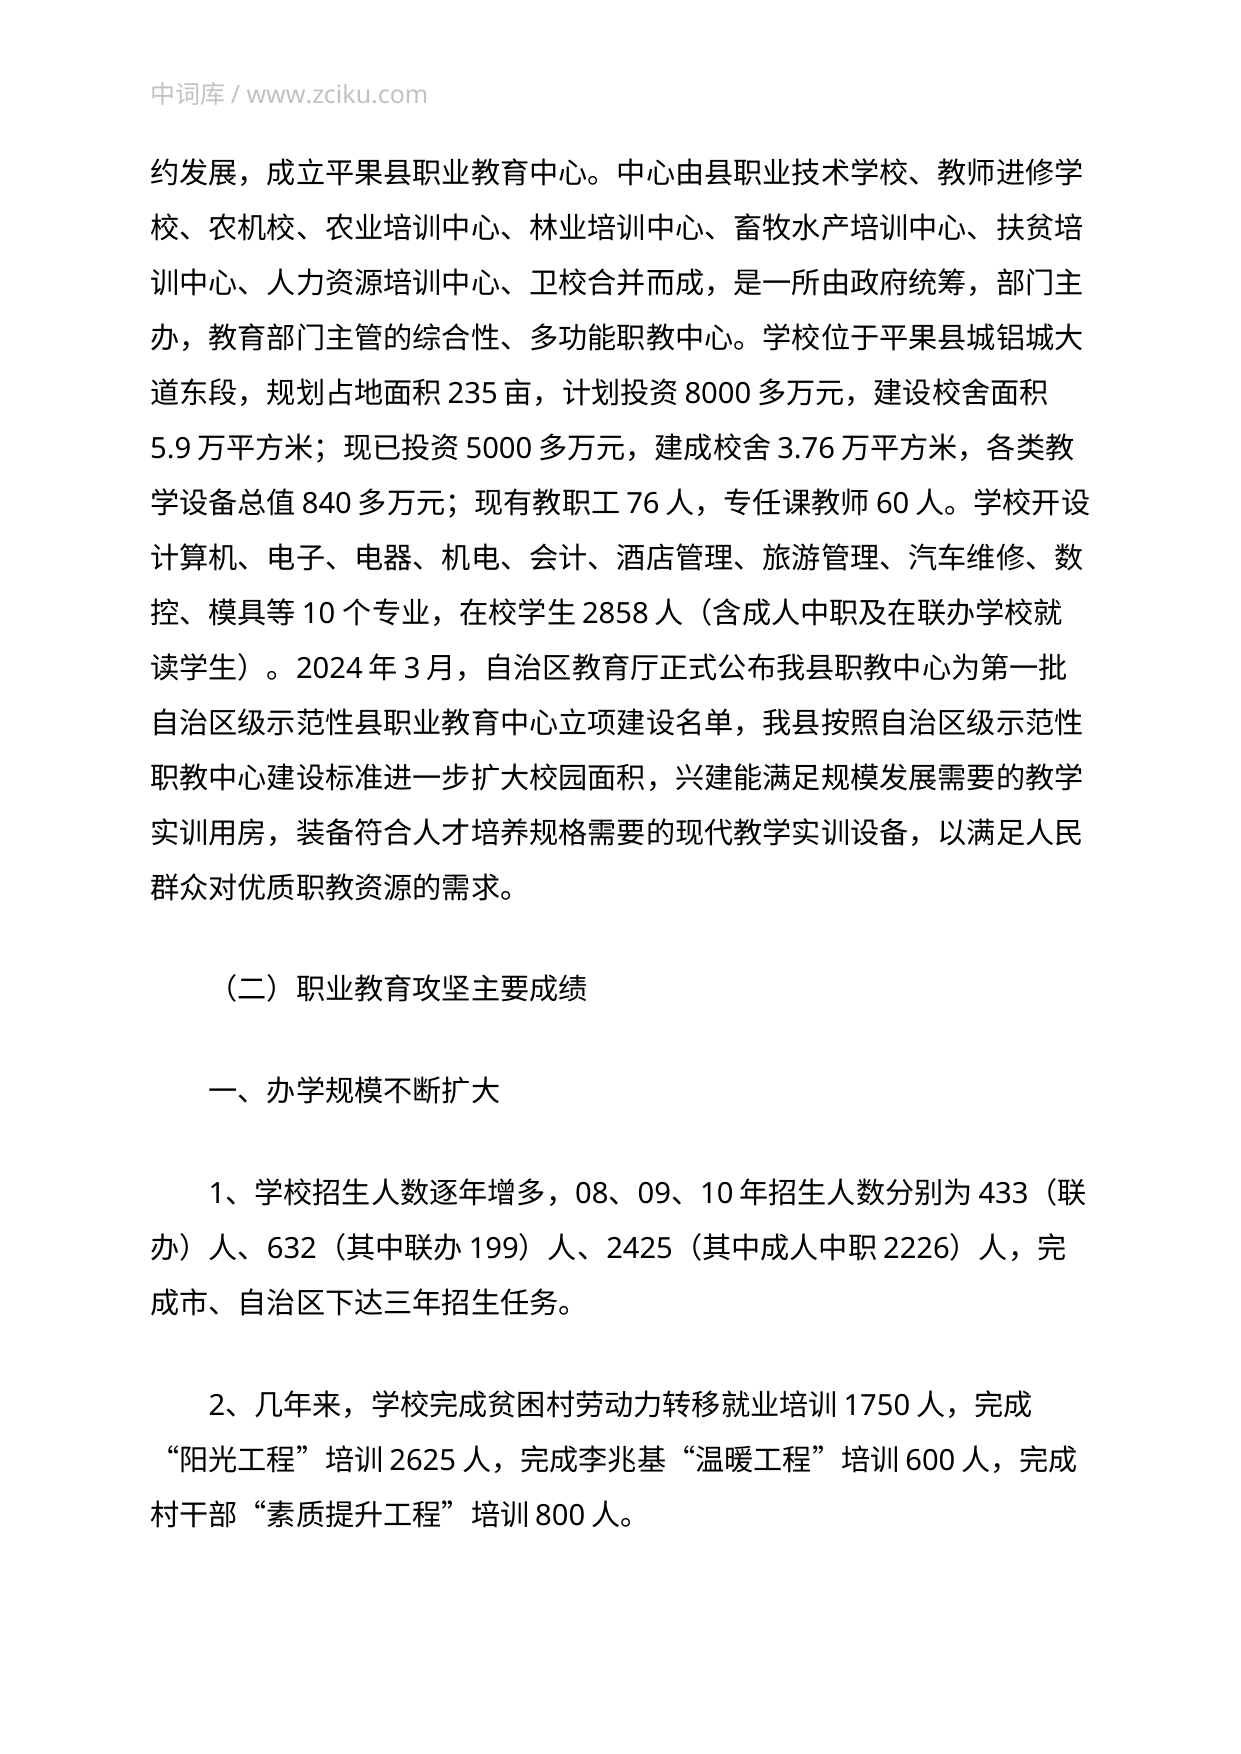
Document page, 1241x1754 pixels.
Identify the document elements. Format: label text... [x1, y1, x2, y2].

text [150, 150, 1090, 906]
text （二）职业教育攻坚主要成绩 [150, 966, 1090, 1008]
text 2、几年来，学校完成贫困村劳动力转移就业培训1750人，完成“阳光工程”培训2625人，完成李兆基“温暖工程”培训600人，完成村干部“素质提升工程”培训800人。 [150, 1381, 1090, 1534]
text 1、学校招生人数逐年增多，08、09、10年招生人数分别为433（联办）人、632（其中联办199）人、2425（其中成人中职2226）人，完成市、自治区下达三年招生任务。 [150, 1169, 1090, 1322]
text 一、办学规模不断扩大 [150, 1068, 1090, 1110]
